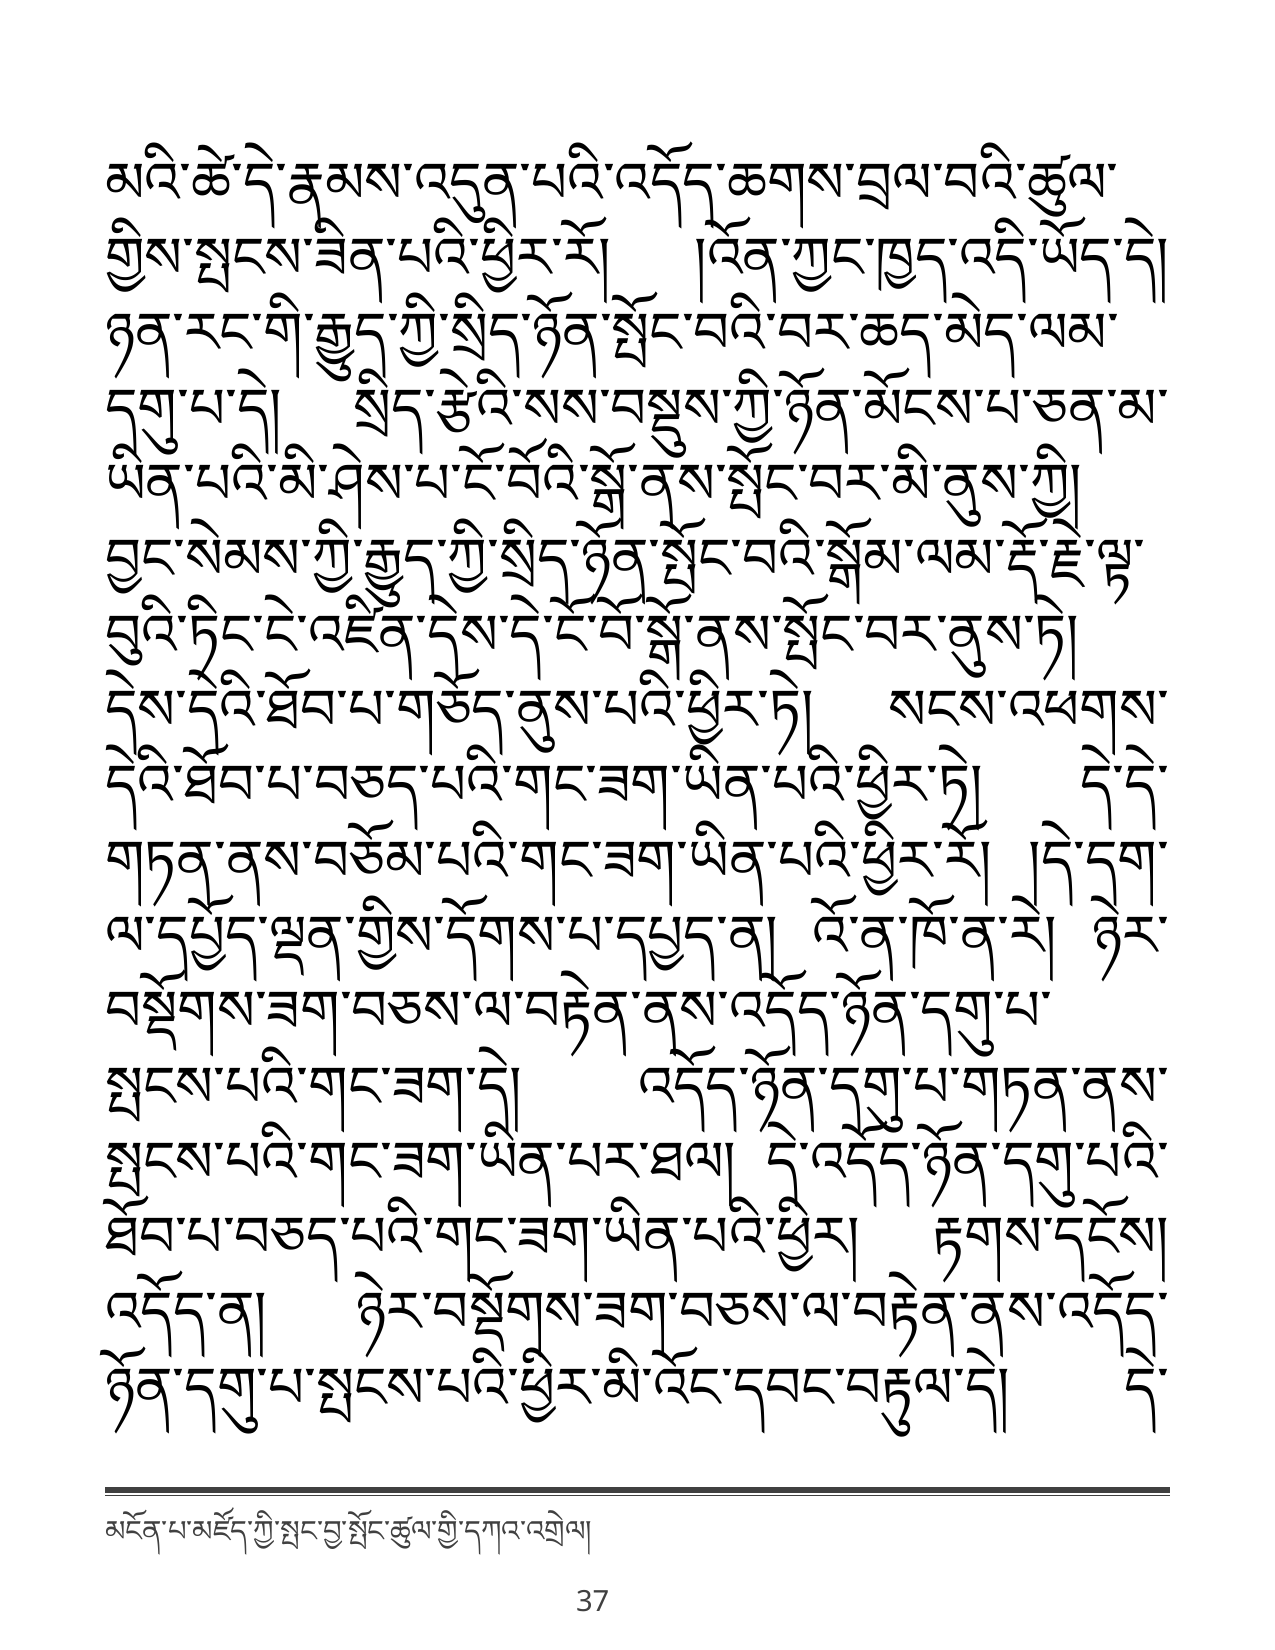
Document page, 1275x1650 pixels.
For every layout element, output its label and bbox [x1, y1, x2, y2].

text [105, 150, 1170, 1421]
